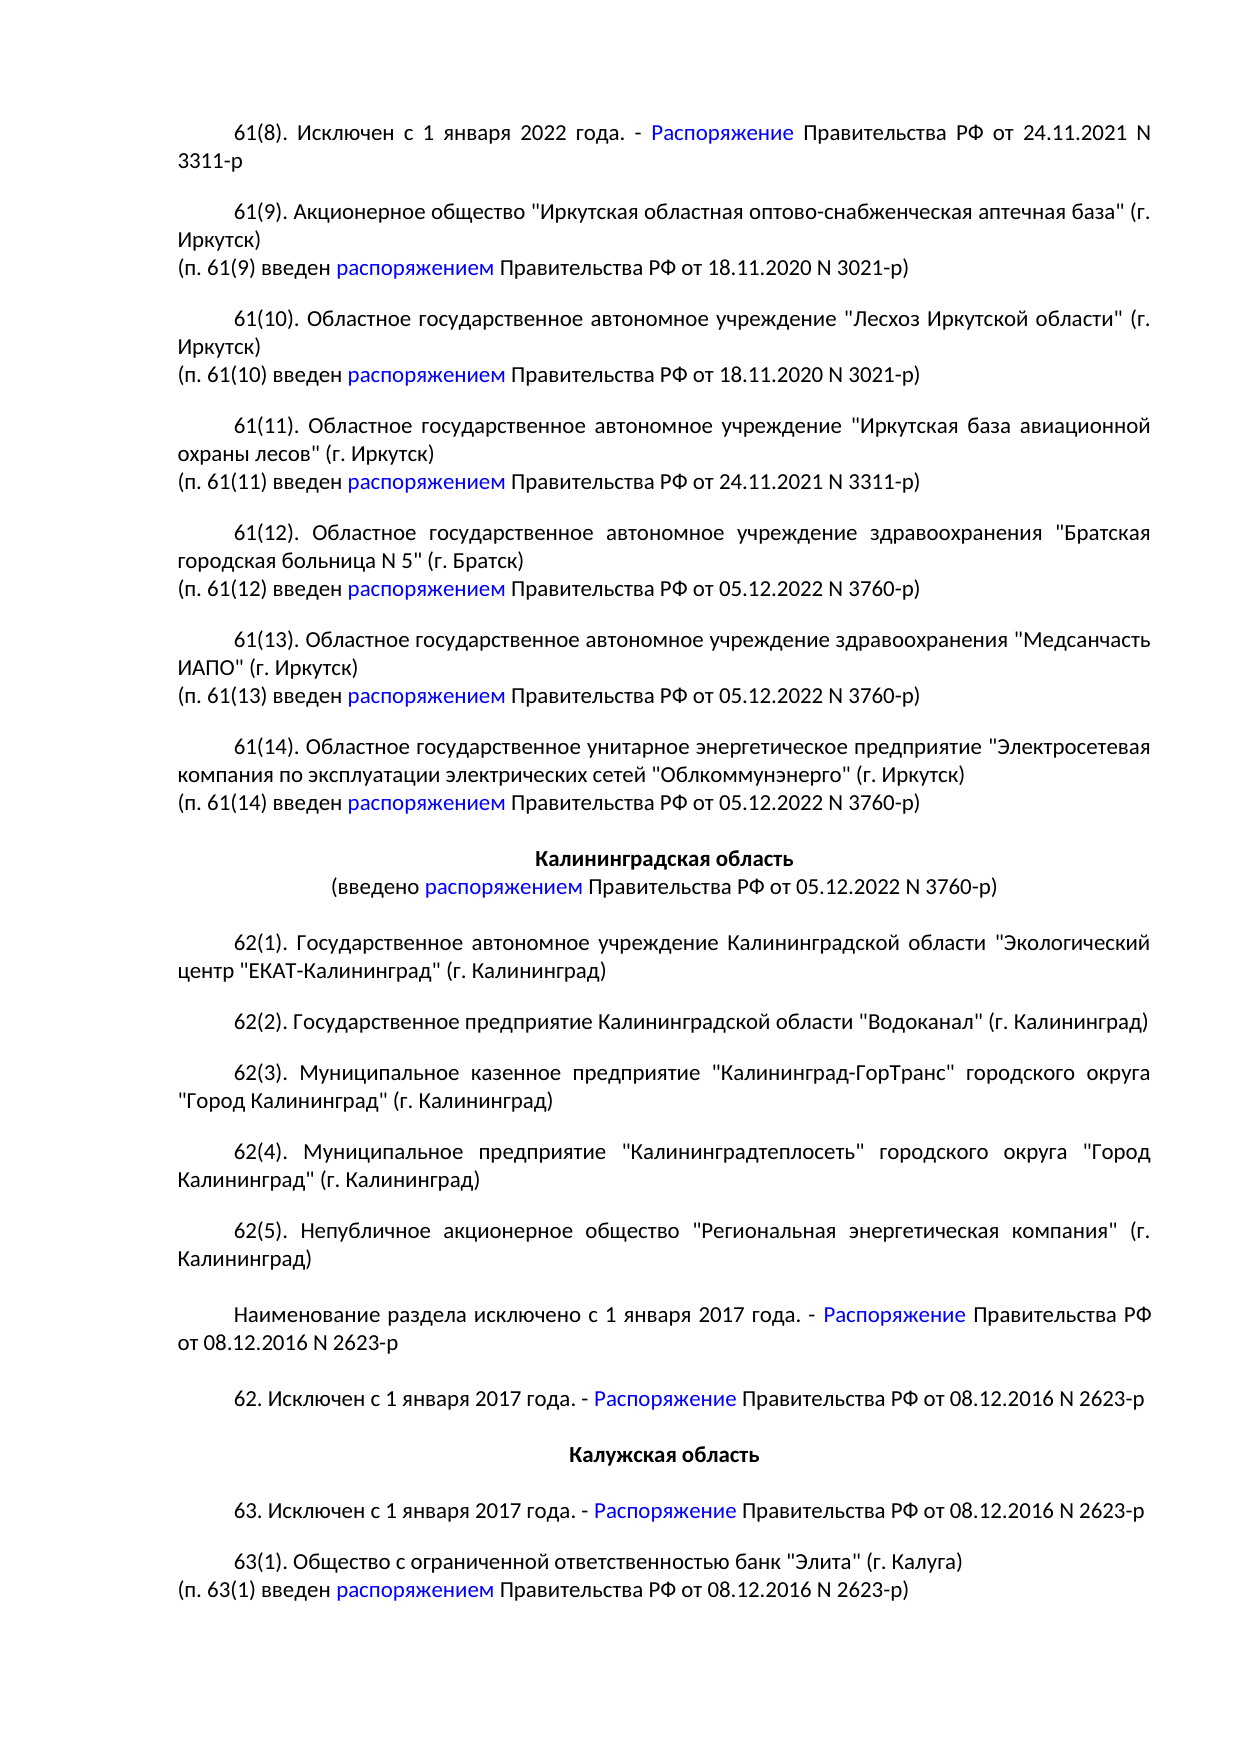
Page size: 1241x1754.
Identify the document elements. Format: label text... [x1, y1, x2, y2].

text 61(11). Областное государственное автономное учреждение "Иркутская база авиационной охраны лесов" (г. Иркутск) [177, 411, 1152, 467]
text (п. 63(1) введен распоряжением Правительства РФ от 08.12.2016 N 2623-р) [177, 1575, 1152, 1603]
text 62(5). Непубличное акционерное общество "Региональная энергетическая компания" (г. Калининград) [177, 1216, 1152, 1272]
text 63. Исключен с 1 января 2017 года. - Распоряжение Правительства РФ от 08.12.2016 N 2623-р [177, 1496, 1152, 1524]
text 61(10). Областное государственное автономное учреждение "Лесхоз Иркутской области" (г. Иркутск) [177, 304, 1152, 360]
text (введено распоряжением Правительства РФ от 05.12.2022 N 3760-р) [177, 872, 1152, 900]
title Калужская область [177, 1440, 1152, 1468]
text Наименование раздела исключено с 1 января 2017 года. - Распоряжение Правительства РФ от 08.12.2016 N 2623-р [177, 1300, 1152, 1356]
text (п. 61(10) введен распоряжением Правительства РФ от 18.11.2020 N 3021-р) [177, 360, 1152, 388]
text 62(2). Государственное предприятие Калининградской области "Водоканал" (г. Калининград) [177, 1007, 1152, 1035]
text 63(1). Общество с ограниченной ответственностью банк "Элита" (г. Калуга) [177, 1547, 1152, 1575]
text (п. 61(11) введен распоряжением Правительства РФ от 24.11.2021 N 3311-р) [177, 467, 1152, 495]
text 62. Исключен с 1 января 2017 года. - Распоряжение Правительства РФ от 08.12.2016 N 2623-р [177, 1384, 1152, 1412]
text 61(9). Акционерное общество "Иркутская областная оптово-снабженческая аптечная база" (г. Иркутск) [177, 197, 1152, 253]
text (п. 61(12) введен распоряжением Правительства РФ от 05.12.2022 N 3760-р) [177, 574, 1152, 602]
text 61(12). Областное государственное автономное учреждение здравоохранения "Братская городская больница N 5" (г. Братск) [177, 518, 1152, 574]
text 61(8). Исключен с 1 января 2022 года. - Распоряжение Правительства РФ от 24.11.2021 N 3311-р [177, 118, 1152, 174]
text 62(4). Муниципальное предприятие "Калининградтеплосеть" городского округа "Город Калининград" (г. Калининград) [177, 1137, 1152, 1193]
text (п. 61(13) введен распоряжением Правительства РФ от 05.12.2022 N 3760-р) [177, 681, 1152, 709]
text 62(3). Муниципальное казенное предприятие "Калининград-ГорТранс" городского округа "Город Калининград" (г. Калининград) [177, 1058, 1152, 1114]
text 61(13). Областное государственное автономное учреждение здравоохранения "Медсанчасть ИАПО" (г. Иркутск) [177, 625, 1152, 681]
title Калининградская область [177, 844, 1152, 872]
text (п. 61(14) введен распоряжением Правительства РФ от 05.12.2022 N 3760-р) [177, 788, 1152, 816]
text 61(14). Областное государственное унитарное энергетическое предприятие "Электросетевая компания по эксплуатации электрических сетей "Облкоммунэнерго" (г. Иркутск) [177, 732, 1152, 788]
text (п. 61(9) введен распоряжением Правительства РФ от 18.11.2020 N 3021-р) [177, 253, 1152, 281]
text 62(1). Государственное автономное учреждение Калининградской области "Экологический центр "ЕКАТ-Калининград" (г. Калининград) [177, 928, 1152, 984]
